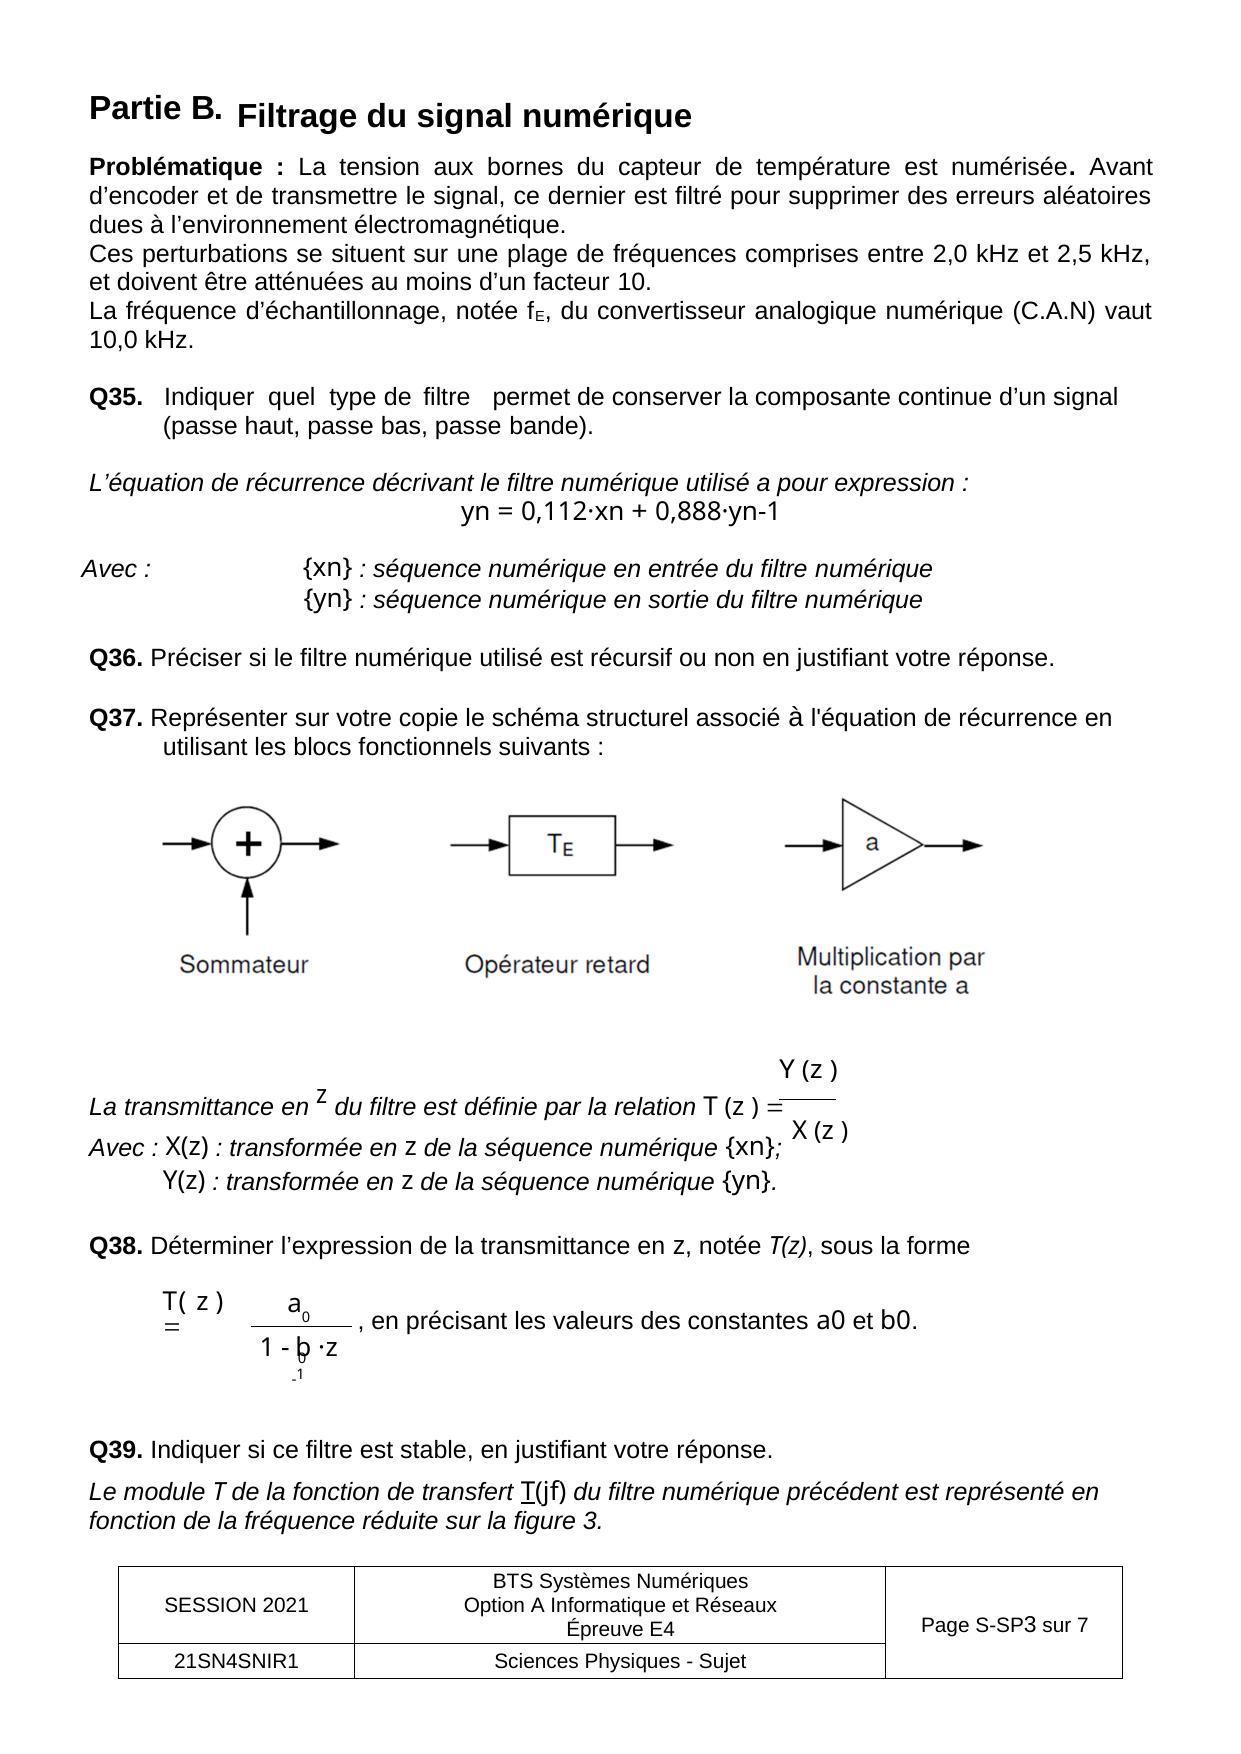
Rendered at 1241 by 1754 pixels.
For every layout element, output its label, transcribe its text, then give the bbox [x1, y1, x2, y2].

text {yn} : séquence numérique en sortie du filtre numérique [64, 586, 923, 617]
text Q39. Indiquer si ce filtre est stable, en justifiant votre réponse. [89, 1435, 1184, 1463]
text a0 [250, 1284, 347, 1326]
text Avec : X(z) : transformée en z de la séquence numérique {xn}; Y(z) : transformée en z de la séquence numérique {yn}. [89, 1131, 816, 1200]
text Y (z ) [779, 1060, 1184, 1083]
text La transmittance en du filtre est définie par la relation T (z )  X (z ) [89, 1083, 1184, 1123]
text Le module T de la fonction de transfert T(jf) du filtre numérique précédent est représenté en fonction de la fréquence réduite sur la figure 3. [89, 1473, 1184, 1534]
text Ces perturbations se situent sur une plage de fréquences comprises entre 2,0 kHz et 2,5 kHz, et doivent être atténuées au moins d’un facteur 10. [89, 238, 1153, 296]
text 1  b ·z 1 [250, 1328, 347, 1398]
picture [162, 789, 990, 1003]
subtitle T( z )  [162, 1282, 245, 1339]
text Q36. Préciser si le filtre numérique utilisé est récursif ou non en justifiant votre réponse. [89, 643, 1184, 672]
text Q38. Déterminer l’expression de la transmittance en z, notée T(z), sous la forme [89, 1227, 1184, 1262]
subtitle yn = 0,112·xn + 0,888·yn-1 [64, 497, 1177, 529]
subtitle Partie B. [89, 88, 224, 127]
text La fréquence d’échantillonnage, notée fE, du convertisseur analogique numérique (C.A.N) vaut 10,0 kHz. [89, 296, 1153, 353]
text Q35. Indiquer quel type de filtre permet de conserver la composante continue d’un signal (passe haut, passe bas, passe bande). [89, 382, 1137, 440]
text Avec : {xn} : séquence numérique en entrée du filtre numérique [64, 555, 933, 586]
text Problématique : La tension aux bornes du capteur de température est numérisée. Avant d’encoder et de transmettre le signal, ce dernier est filtré pour supprimer des erreurs aléatoires dues à l’environnement électromagnétique. [89, 152, 1153, 238]
text Filtrage du signal numérique [237, 96, 1184, 134]
text , en précisant les valeurs des constantes a0 et b0. [357, 1301, 1184, 1339]
text L’équation de récurrence décrivant le filtre numérique utilisé a pour expression : [89, 468, 1184, 497]
text Q37. Représenter sur votre copie le schéma structurel associé à l'équation de récurrence en utilisant les blocs fonctionnels suivants : [89, 701, 1184, 761]
